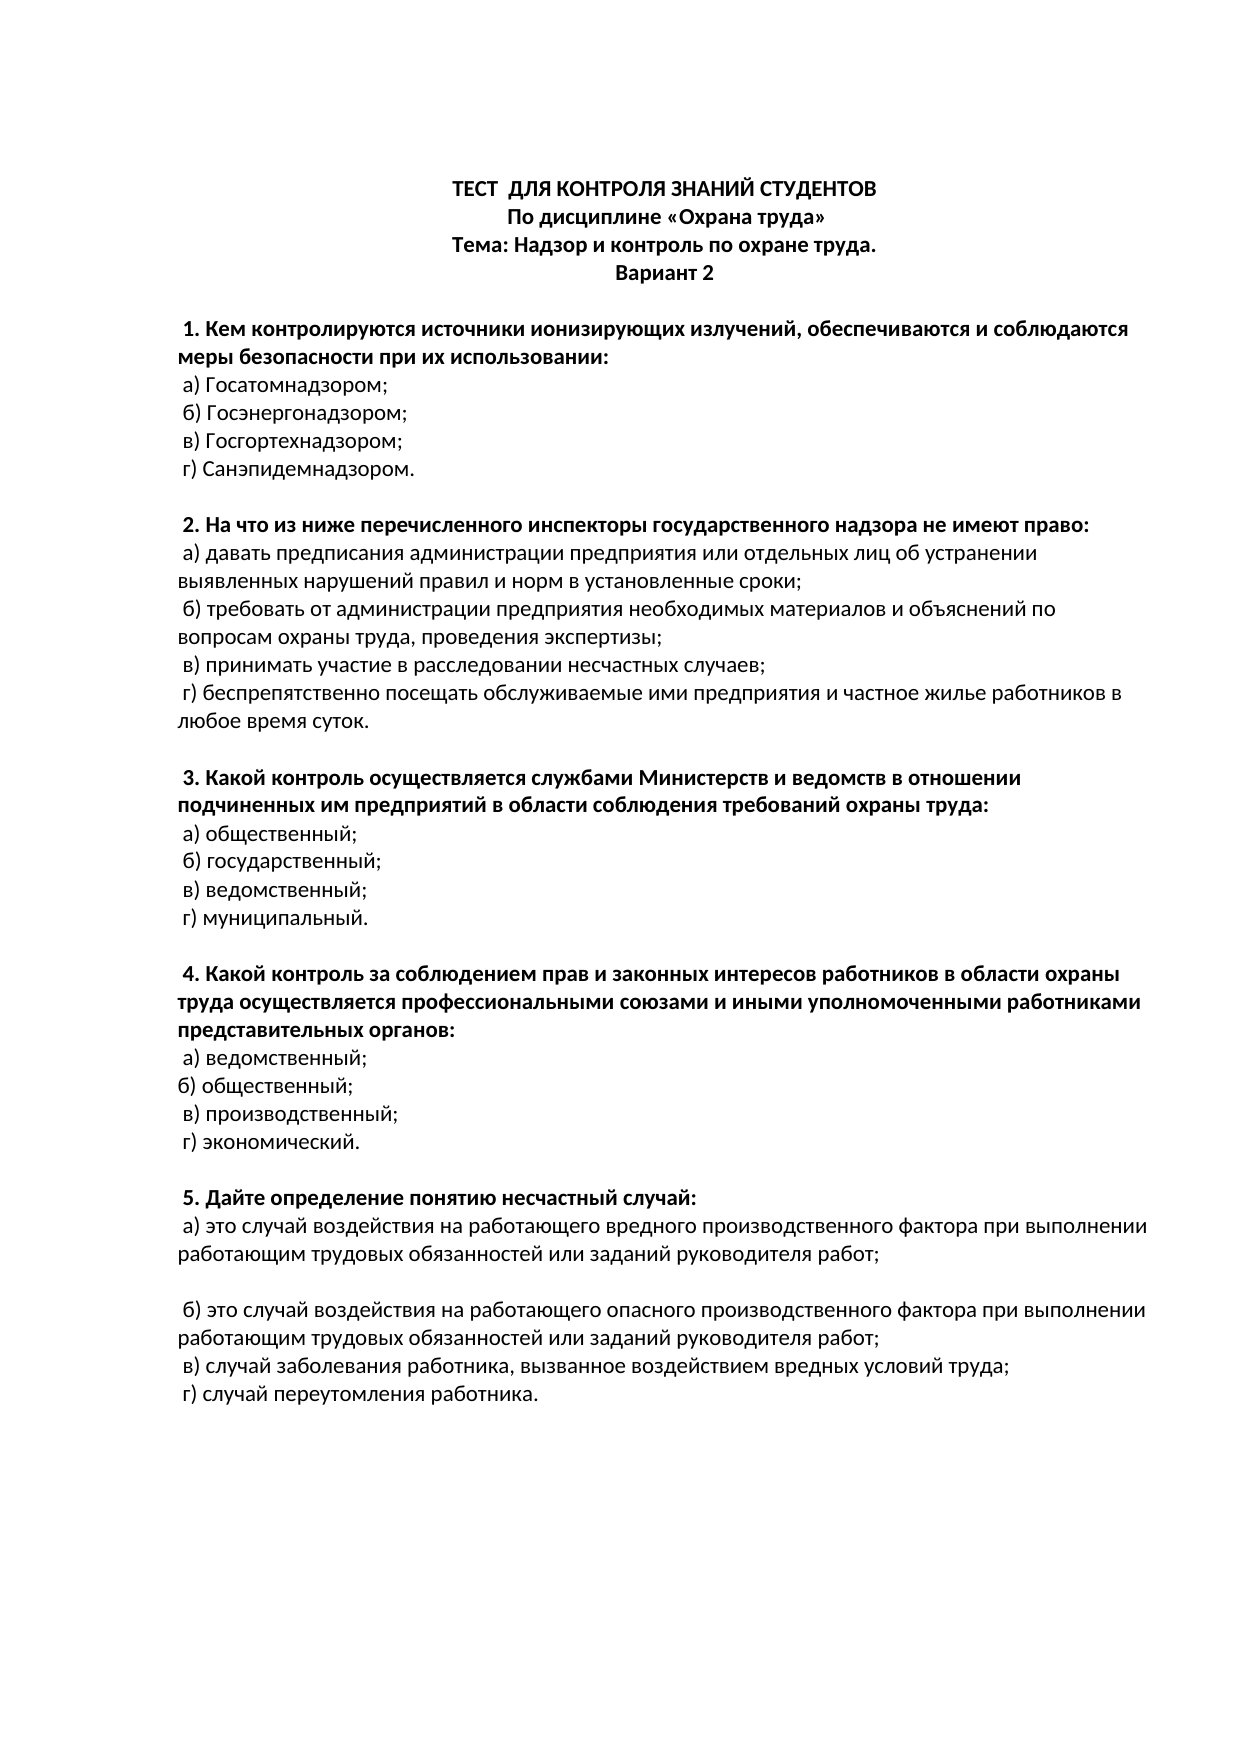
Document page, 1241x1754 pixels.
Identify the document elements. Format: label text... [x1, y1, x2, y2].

text б) общественный; [177, 1071, 1152, 1099]
text а) давать предписания администрации предприятия или отдельных лиц об устранении выявленных нарушений правил и норм в установленные сроки; [177, 538, 1152, 594]
text в) Госгортехнадзором; [177, 426, 1152, 454]
text 2. На что из ниже перечисленного инспекторы государственного надзора не имеют право: [177, 510, 1152, 538]
text б) это случай воздействия на работающего опасного производственного фактора при выполнении работающим трудовых обязанностей или заданий руководителя работ; [177, 1295, 1152, 1351]
text в) производственный; [177, 1099, 1152, 1127]
text г) экономический. [177, 1127, 1152, 1155]
text б) требовать от администрации предприятия необходимых материалов и объяснений по вопросам охраны труда, проведения экспертизы; [177, 594, 1152, 651]
text 3. Какой контроль осуществляется службами Министерств и ведомств в отношении подчиненных им предприятий в области соблюдения требований охраны труда: [177, 763, 1152, 819]
text а) ведомственный; [177, 1043, 1152, 1071]
text в) принимать участие в расследовании несчастных случаев; [177, 651, 1152, 678]
text г) Санэпидемнадзором. [177, 454, 1152, 482]
text г) муниципальный. [177, 903, 1152, 931]
text 4. Какой контроль за соблюдением прав и законных интересов работников в области охраны труда осуществляется профессиональными союзами и иными уполномоченными работниками представительных органов: [177, 959, 1152, 1043]
text Тема: Надзор и контроль по охране труда. [177, 230, 1152, 258]
text а) Госатомнадзором; [177, 370, 1152, 398]
text г) беспрепятственно посещать обслуживаемые ими предприятия и частное жилье работников в любое время суток. [177, 678, 1152, 734]
text а) это случай воздействия на работающего вредного производственного фактора при выполнении работающим трудовых обязанностей или заданий руководителя работ; [177, 1211, 1152, 1267]
text г) случай переутомления работника. [177, 1379, 1152, 1407]
text Вариант 2 [177, 258, 1152, 286]
text 5. Дайте определение понятию несчастный случай: [177, 1183, 1152, 1211]
text а) общественный; [177, 819, 1152, 847]
text в) случай заболевания работника, вызванное воздействием вредных условий труда; [177, 1351, 1152, 1379]
text 1. Кем контролируются источники ионизирующих излучений, обеспечиваются и соблюдаются меры безопасности при их использовании: [177, 314, 1152, 370]
text в) ведомственный; [177, 875, 1152, 903]
text ТЕСТ ДЛЯ КОНТРОЛЯ ЗНАНИЙ СТУДЕНТОВ [177, 174, 1152, 202]
text б) государственный; [177, 847, 1152, 875]
text б) Госэнергонадзором; [177, 398, 1152, 426]
text По дисциплине «Охрана труда» [177, 202, 1152, 230]
